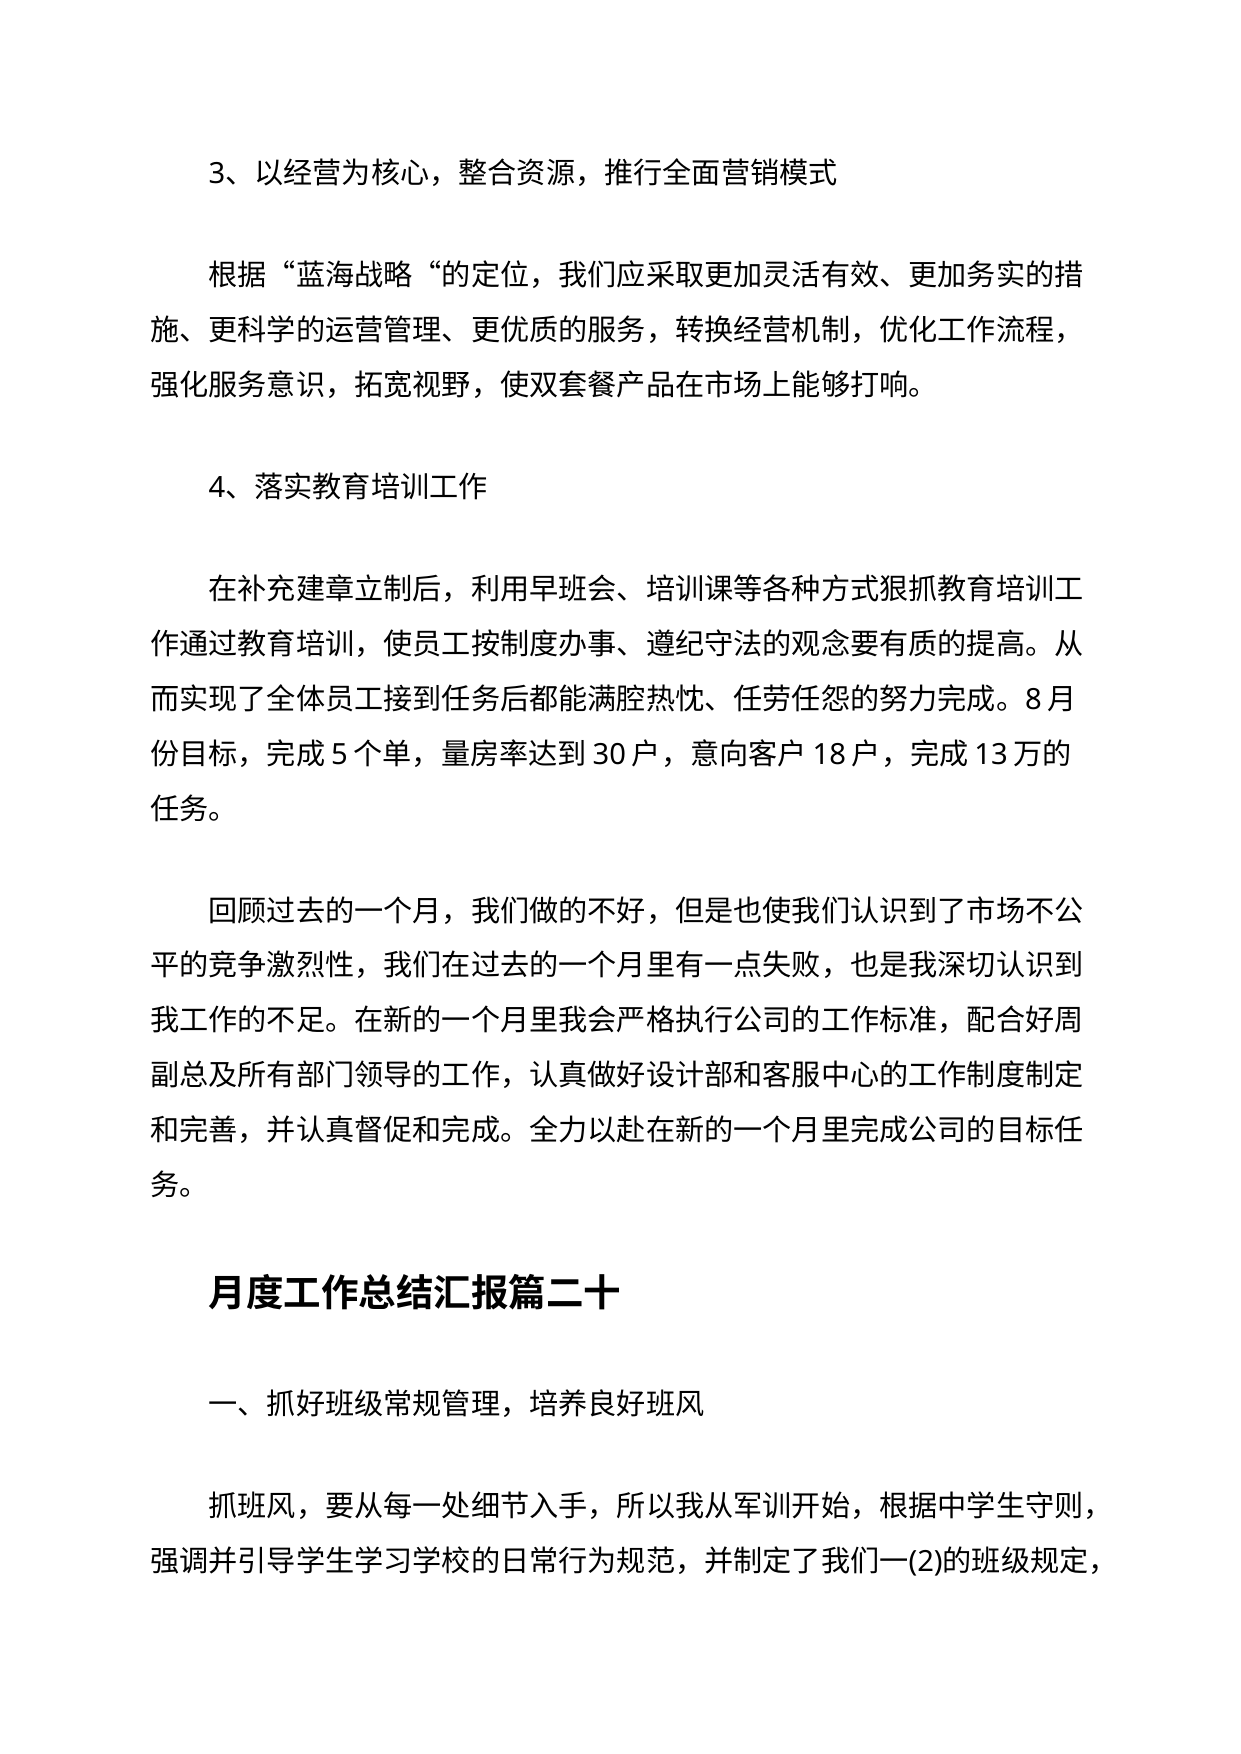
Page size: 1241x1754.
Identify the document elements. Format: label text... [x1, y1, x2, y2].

text 3、以经营为核心，整合资源，推行全面营销模式 [150, 150, 1090, 192]
text 月度工作总结汇报篇二十 [150, 1263, 1090, 1318]
text 一、抓好班级常规管理，培养良好班风 [150, 1381, 1090, 1423]
text 根据“蓝海战略“的定位，我们应采取更加灵活有效、更加务实的措施、更科学的运营管理、更优质的服务，转换经营机制，优化工作流程，强化服务意识，拓宽视野，使双套餐产品在市场上能够打响。 [150, 252, 1090, 404]
text 回顾过去的一个月，我们做的不好，但是也使我们认识到了市场不公平的竞争激烈性，我们在过去的一个月里有一点失败，也是我深切认识到我工作的不足。在新的一个月里我会严格执行公司的工作标准，配合好周副总及所有部门领导的工作，认真做好设计部和客服中心的工作制度制定和完善，并认真督促和完成。全力以赴在新的一个月里完成公司的目标任务。 [150, 887, 1090, 1204]
text 在补充建章立制后，利用早班会、培训课等各种方式狠抓教育培训工作通过教育培训，使员工按制度办事、遵纪守法的观念要有质的提高。从而实现了全体员工接到任务后都能满腔热忱、任劳任怨的努力完成。8月份目标，完成5个单，量房率达到30户，意向客户18户，完成13万的任务。 [150, 566, 1090, 828]
text 4、落实教育培训工作 [150, 463, 1090, 506]
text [150, 1482, 1090, 1580]
